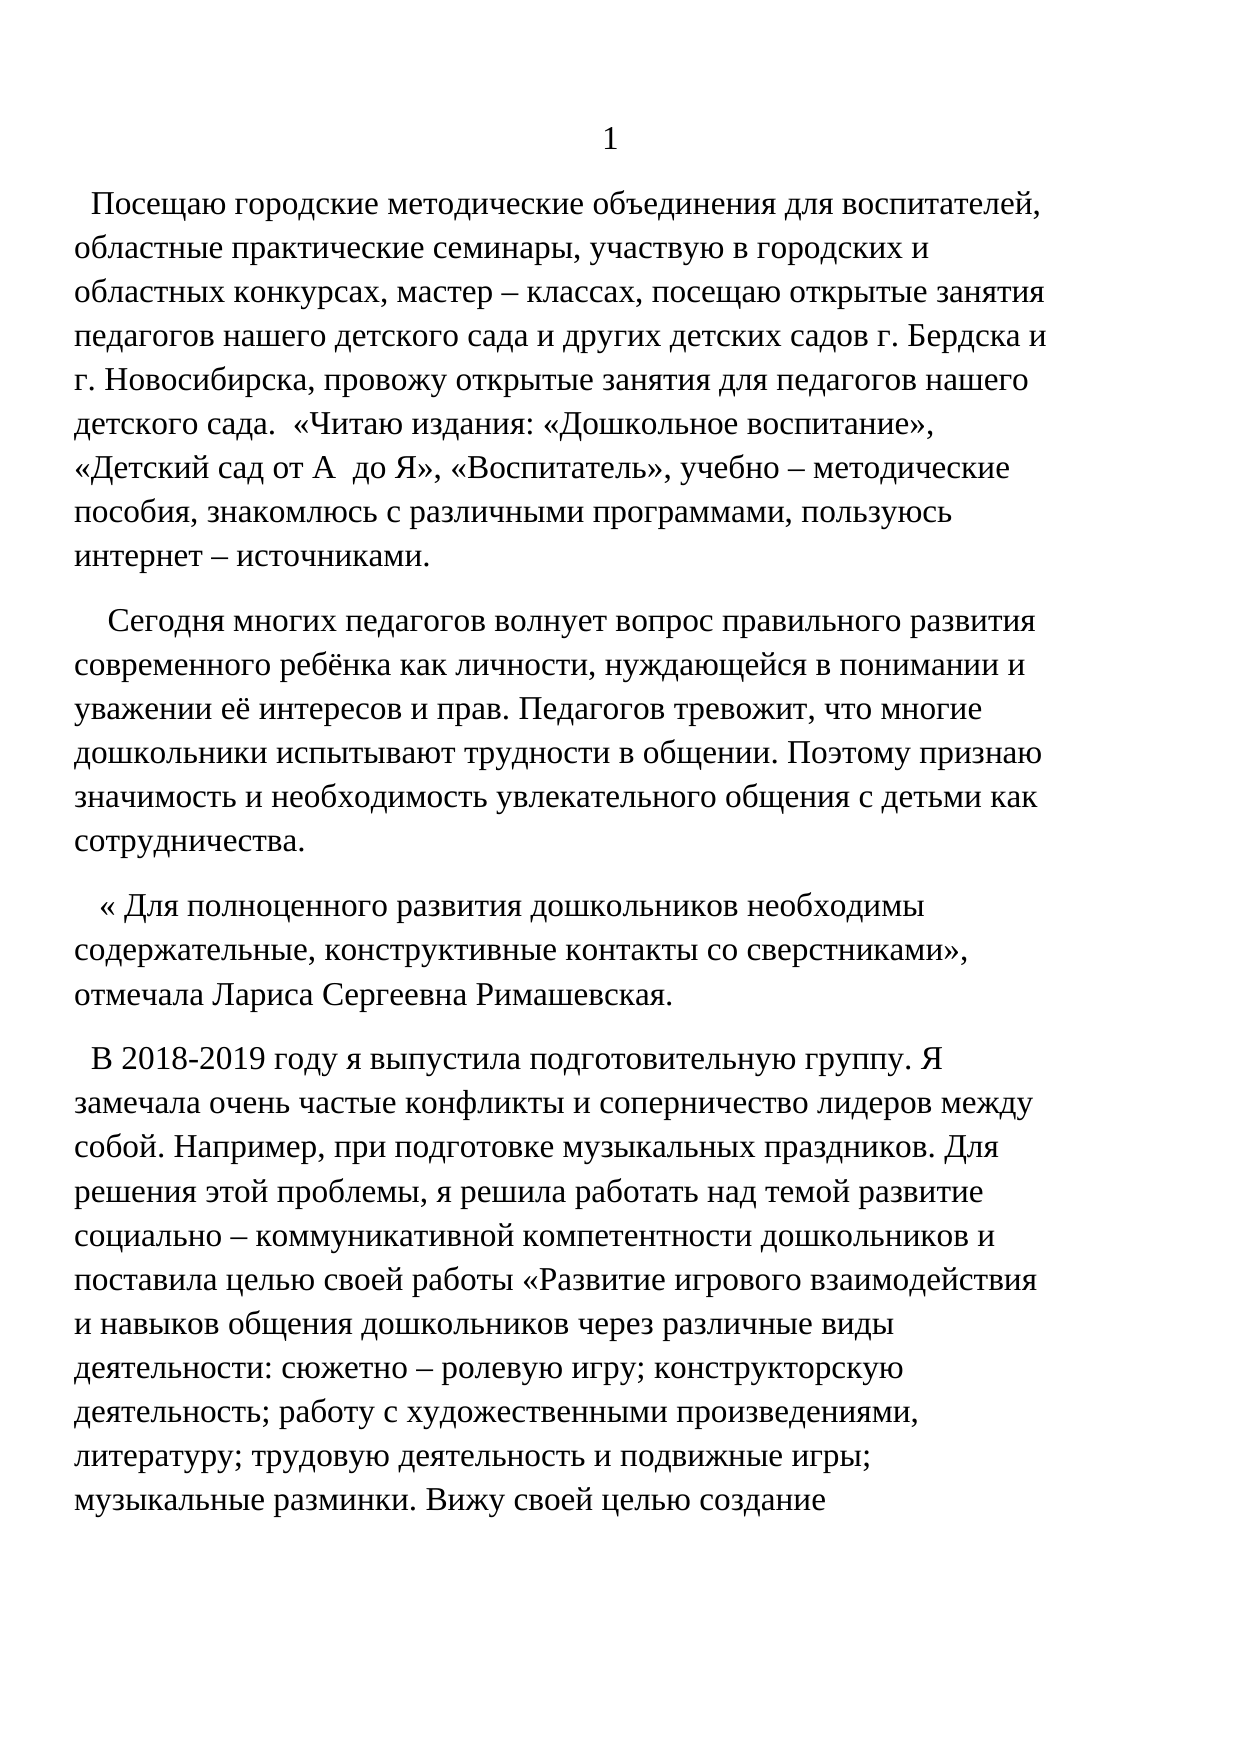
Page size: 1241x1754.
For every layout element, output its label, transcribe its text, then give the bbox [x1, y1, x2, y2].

text В 2018-2019 году я выпустила подготовительную группу. Я замечала очень частые конфликты и соперничество лидеров между собой. Например, при подготовке музыкальных праздников. Для решения этой проблемы, я решила работать над темой развитие социально – коммуникативной компетентности дошкольников и поставила целью своей работы «Развитие игрового взаимодействия и навыков общения дошкольников через различные виды деятельности: сюжетно – ролевую игру; конструкторскую деятельность; работу с художественными произведениями, литературу; трудовую деятельность и подвижные игры; музыкальные разминки. Вижу своей целью создание [74, 1039, 1063, 1518]
text Сегодня многих педагогов волнует вопрос правильного развития современного ребёнка как личности, нуждающейся в понимании и уважении её интересов и прав. Педагогов тревожит, что многие дошкольники испытывают трудности в общении. Поэтому признаю значимость и необходимость увлекательного общения с детьми как сотрудничества. [74, 600, 1063, 859]
text 1 [74, 118, 1063, 156]
text Посещаю городские методические объединения для воспитателей, областные практические семинары, участвую в городских и областных конкурсах, мастер – классах, посещаю открытые занятия педагогов нашего детского сада и других детских садов г. Бердска и г. Новосибирска, провожу открытые занятия для педагогов нашего детского сада. «Читаю издания: «Дошкольное воспитание», «Детский сад от А до Я», «Воспитатель», учебно – методические пособия, знакомлюсь с различными программами, пользуюсь интернет – источниками. [74, 183, 1063, 574]
text « Для полноценного развития дошкольников необходимы содержательные, конструктивные контакты со сверстниками», отмечала Лариса Сергеевна Римашевская. [74, 886, 1063, 1012]
